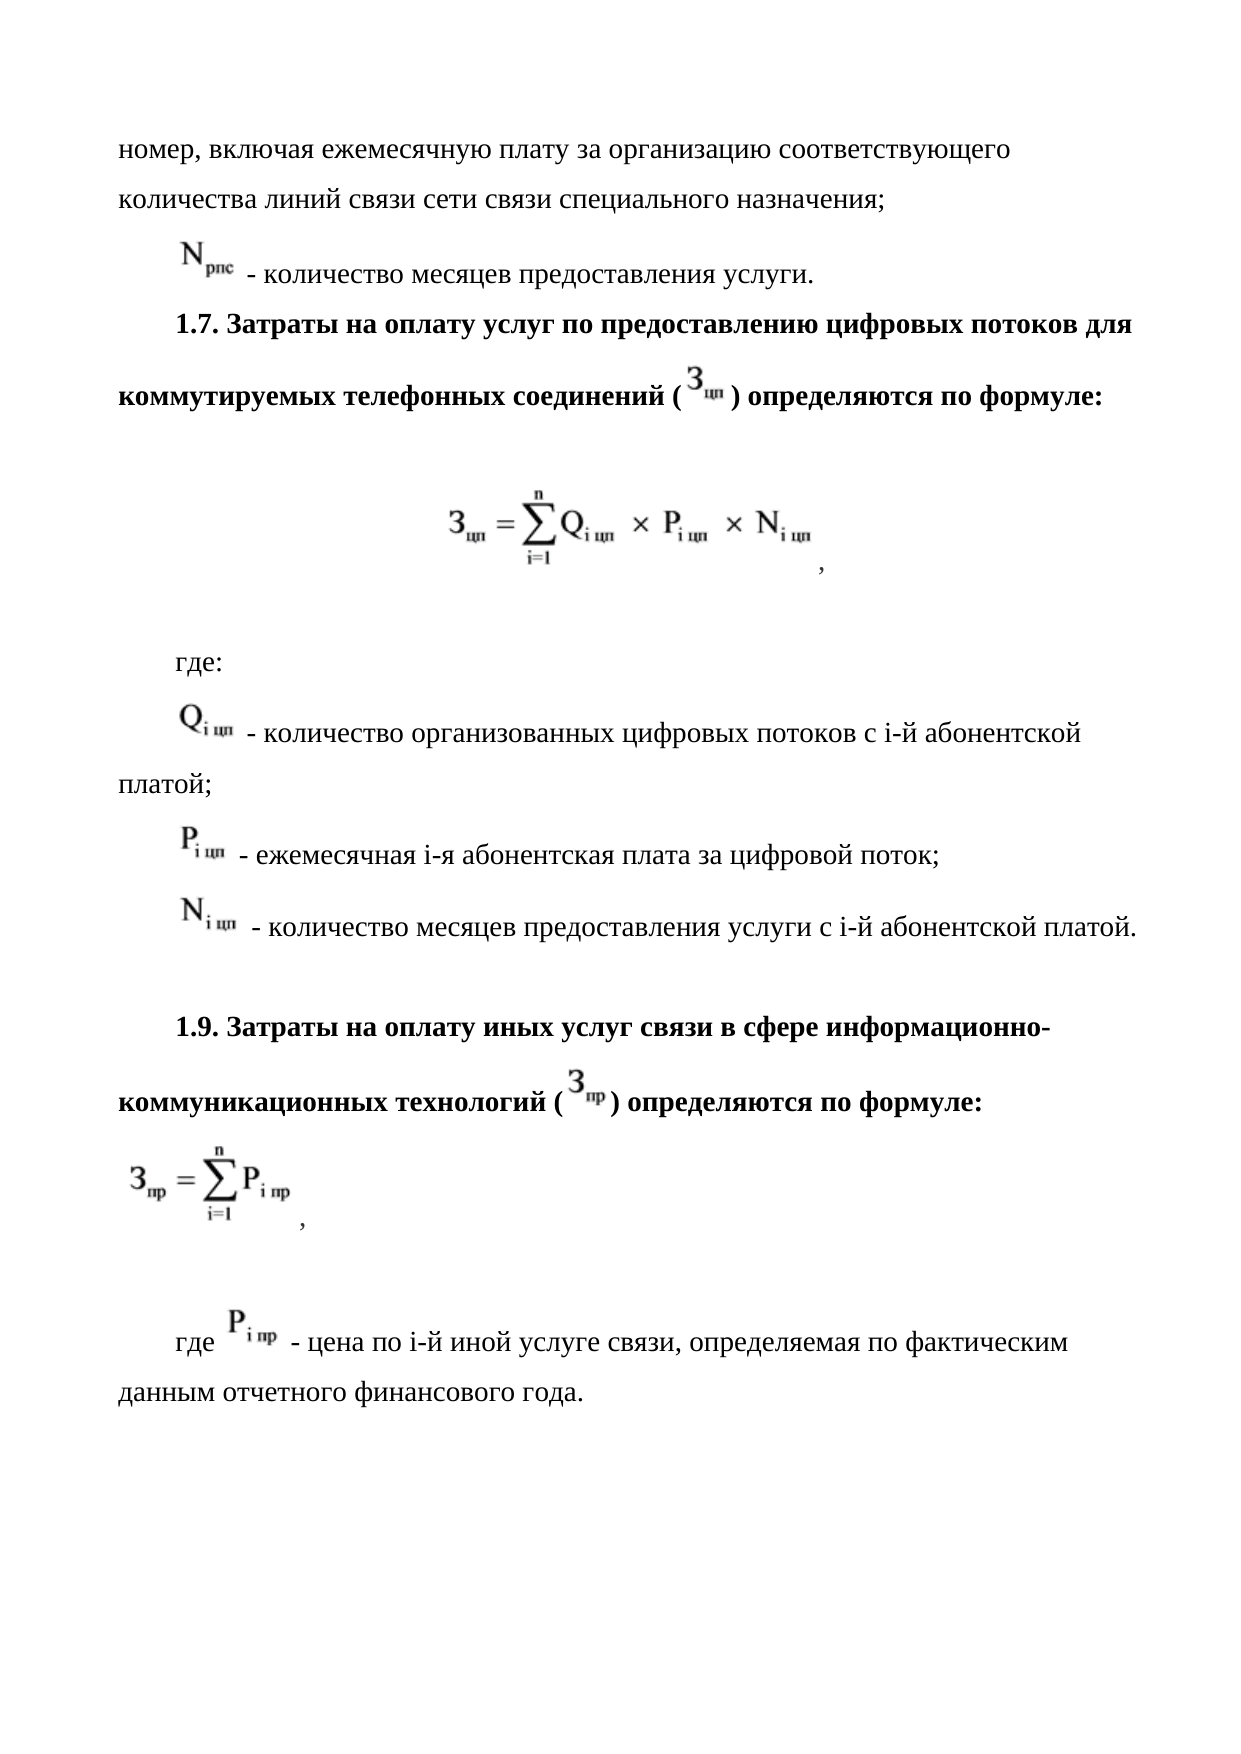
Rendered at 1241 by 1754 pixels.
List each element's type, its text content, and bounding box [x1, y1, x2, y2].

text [118, 131, 1152, 215]
picture [175, 232, 240, 284]
picture [175, 694, 240, 743]
picture [222, 1300, 284, 1352]
text где - цена по i-й иной услуге связи, определяемая по фактическим данным отчетного финансового года. [118, 1300, 1152, 1408]
text , [118, 1134, 1152, 1233]
picture [125, 1134, 299, 1227]
text 1.7. Затраты на оплату услуг по предоставлению цифровых потоков для коммутируемых телефонных соединений () определяются по формуле: [118, 307, 1152, 412]
picture [682, 356, 731, 406]
picture [444, 478, 818, 571]
text - ежемесячная i-я абонентская плата за цифровой поток; [118, 816, 1152, 871]
text где: [118, 644, 1152, 678]
picture [175, 816, 232, 865]
text 1.9. Затраты на оплату иных услуг связи в сфере информационно-коммуникационных технологий () определяются по формуле: [118, 1009, 1152, 1118]
picture [175, 887, 244, 937]
text - количество месяцев предоставления услуги с i-й абонентской платой. [118, 888, 1152, 942]
text - количество организованных цифровых потоков с i-й абонентской платой; [118, 694, 1152, 799]
text - количество месяцев предоставления услуги. [118, 232, 1152, 290]
picture [563, 1059, 611, 1112]
